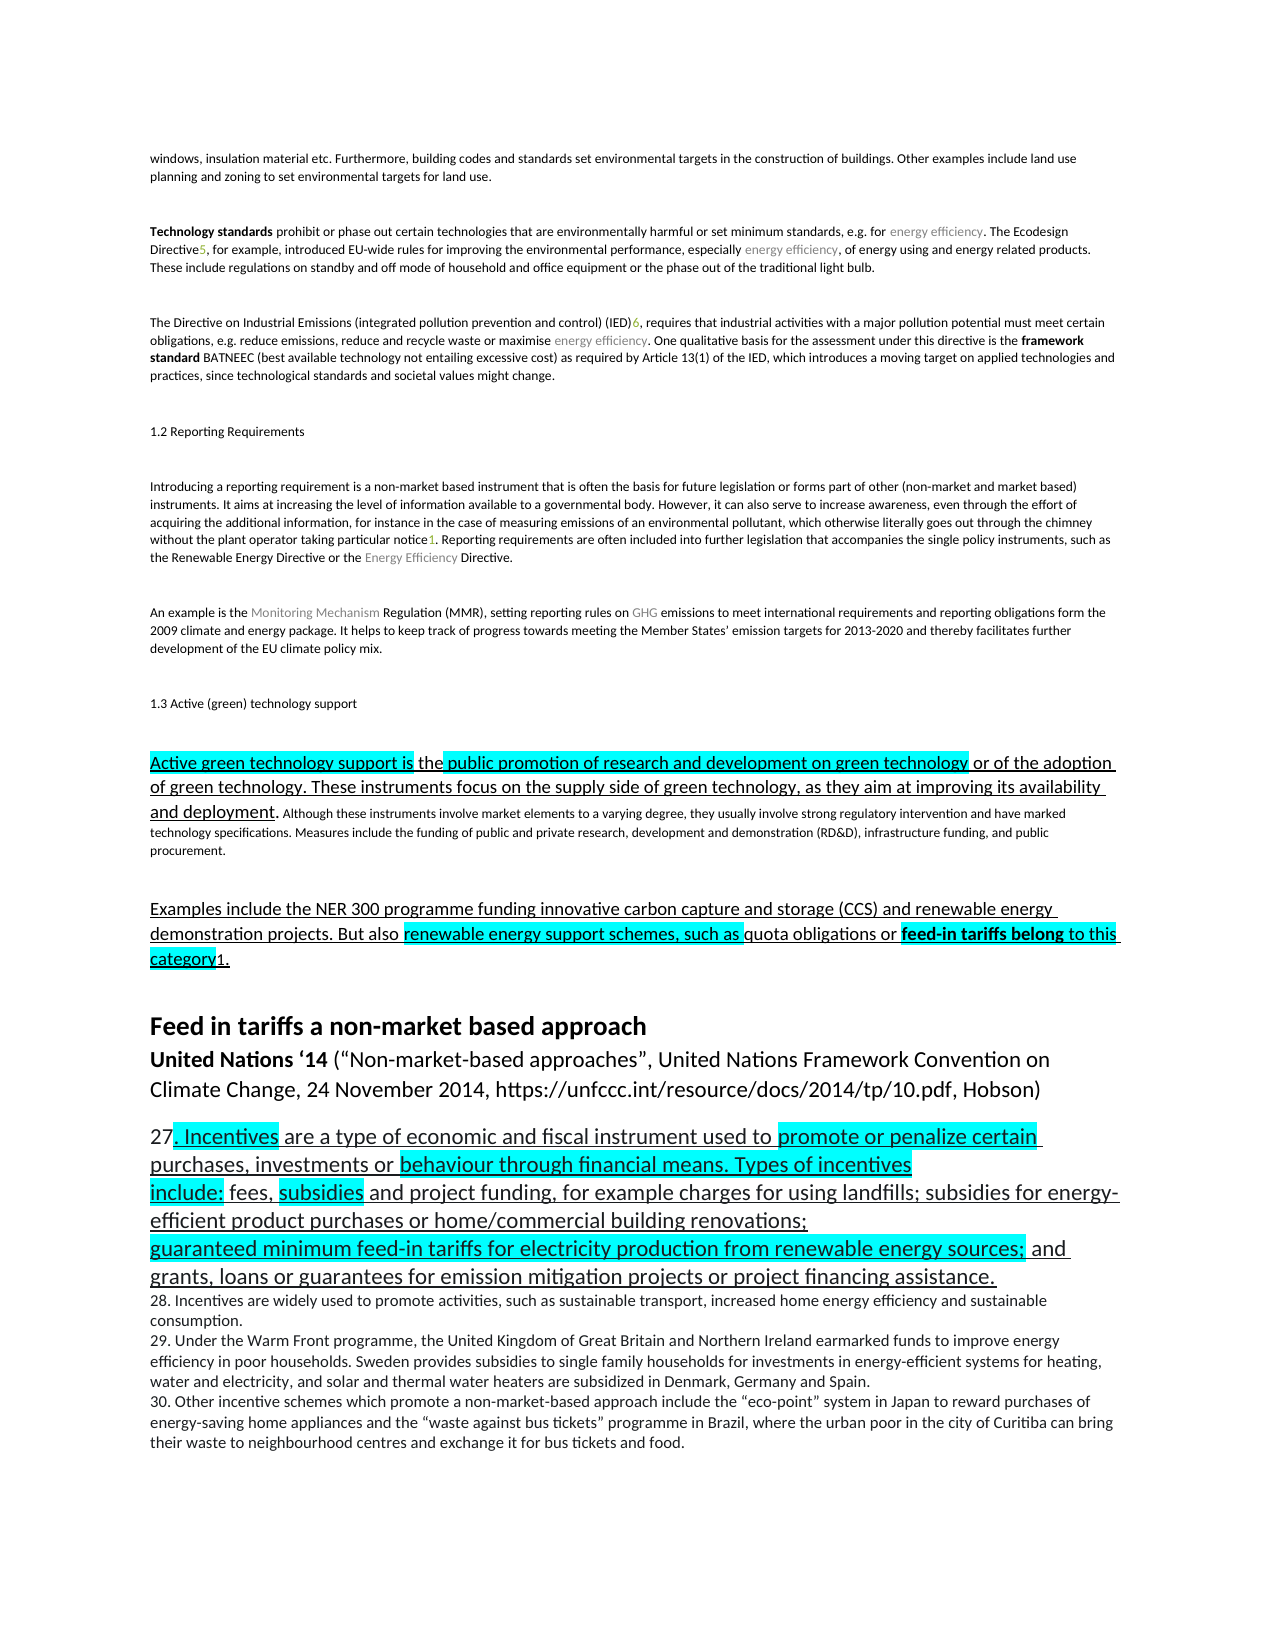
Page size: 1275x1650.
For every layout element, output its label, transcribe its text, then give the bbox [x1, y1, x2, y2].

text 30. Other incentive schemes which promote a non-market-based approach include the “eco-point” system in Japan to reward purchases of energy-saving home appliances and the “waste against bus tickets” programme in Brazil, where the urban poor in the city of Curitiba can bring their waste to neighbourhood centres and exchange it for bus tickets and food. [150, 1392, 1125, 1452]
text Introducing a reporting requirement is a non-market based instrument that is often the basis for future legislation or forms part of other (non-market and market based) instruments. It aims at increasing the level of information available to a governmental body. However, it can also serve to increase awareness, even through the effort of acquiring the additional information, for instance in the case of measuring emissions of an environmental pollutant, which otherwise literally goes out through the chimney without the plant operator taking particular notice1. Reporting requirements are often included into further legislation that accompanies the single policy instruments, such as the Renewable Energy Directive or the Energy Efficiency Directive. [150, 478, 1125, 566]
text Technology standards prohibit or phase out certain technologies that are environmentally harmful or set minimum standards, e.g. for energy efficiency. The Ecodesign Directive5, for example, introduced EU-wide rules for improving the environmental performance, especially energy efficiency, of energy using and energy related products. These include regulations on standby and off mode of household and office equipment or the phase out of the traditional light bulb. [150, 223, 1125, 275]
text The Directive on Industrial Emissions (integrated pollution prevention and control) (IED)6, requires that industrial activities with a major pollution potential must meet certain obligations, e.g. reduce emissions, reduce and recycle waste or maximise energy efficiency. One qualitative basis for the assessment under this directive is the framework standard BATNEEC (best available technology not entailing excessive cost) as required by Article 13(1) of the IED, which introduces a moving target on applied technologies and practices, since technological standards and societal values might change. [150, 314, 1125, 384]
text An example is the Monitoring Mechanism Regulation (MMR), setting reporting rules on GHG emissions to meet international requirements and reporting obligations form the 2009 climate and energy package. It helps to keep track of progress towards meeting the Member States’ emission targets for 2013-2020 and thereby facilitates further development of the EU climate policy mix. [150, 605, 1125, 657]
text 27. Incentives are a type of economic and fiscal instrument used to promote or penalize certain purchases, investments or behaviour through financial means. Types of incentives [912, 1122, 1125, 1178]
text 28. Incentives are widely used to promote activities, such as sustainable transport, increased home energy efficiency and sustainable consumption. [150, 1290, 1125, 1331]
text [150, 150, 1125, 184]
text 29. Under the Warm Front programme, the United Kingdom of Great Britain and Northern Ireland earmarked funds to improve energy efficiency in poor households. Sweden provides subsidies to single family households for investments in energy-efficient systems for heating, water and electricity, and solar and thermal water heaters are subsidized in Denmark, Germany and Spain. [150, 1331, 1125, 1392]
text include: fees, subsidies and project funding, for example charges for using landfills; subsidies for energy-efficient product purchases or home/commercial building renovations; [150, 1178, 1125, 1234]
subtitle Feed in tariffs a non-market based approach [150, 1009, 1125, 1042]
text 27. Incentives are a type of economic and fiscal instrument used to promote or penalize certain purchases, investments or behaviour through financial means. Types of incentives [150, 1122, 778, 1174]
text 1.3 Active (green) technology support [150, 696, 1125, 712]
text United Nations ‘14 (“Non-market-based approaches”, United Nations Framework Convention on Climate Change, 24 November 2014, https://unfccc.int/resource/docs/2014/tp/10.pdf, Hobson) [150, 1045, 1125, 1103]
text Examples include the NER 300 programme funding innovative carbon capture and storage (CCS) and renewable energy demonstration projects. But also renewable energy support schemes, such as quota obligations or feed-in tariffs belong to this category1. [150, 898, 1125, 970]
text guaranteed minimum feed-in tariffs for electricity production from renewable energy sources; and grants, loans or guarantees for emission mitigation projects or project financing assistance. [150, 1234, 1125, 1290]
text 1.2 Reporting Requirements [150, 423, 1125, 439]
text Active green technology support is the public promotion of research and development on green technology or of the adoption of green technology. These instruments focus on the supply side of green technology, as they aim at improving its availability and deployment. Although these instruments involve market elements to a varying degree, they usually involve strong regulatory intervention and have marked technology specifications. Measures include the funding of public and private research, development and demonstration (RD&D), infrastructure funding, and public procurement. [150, 751, 1125, 859]
